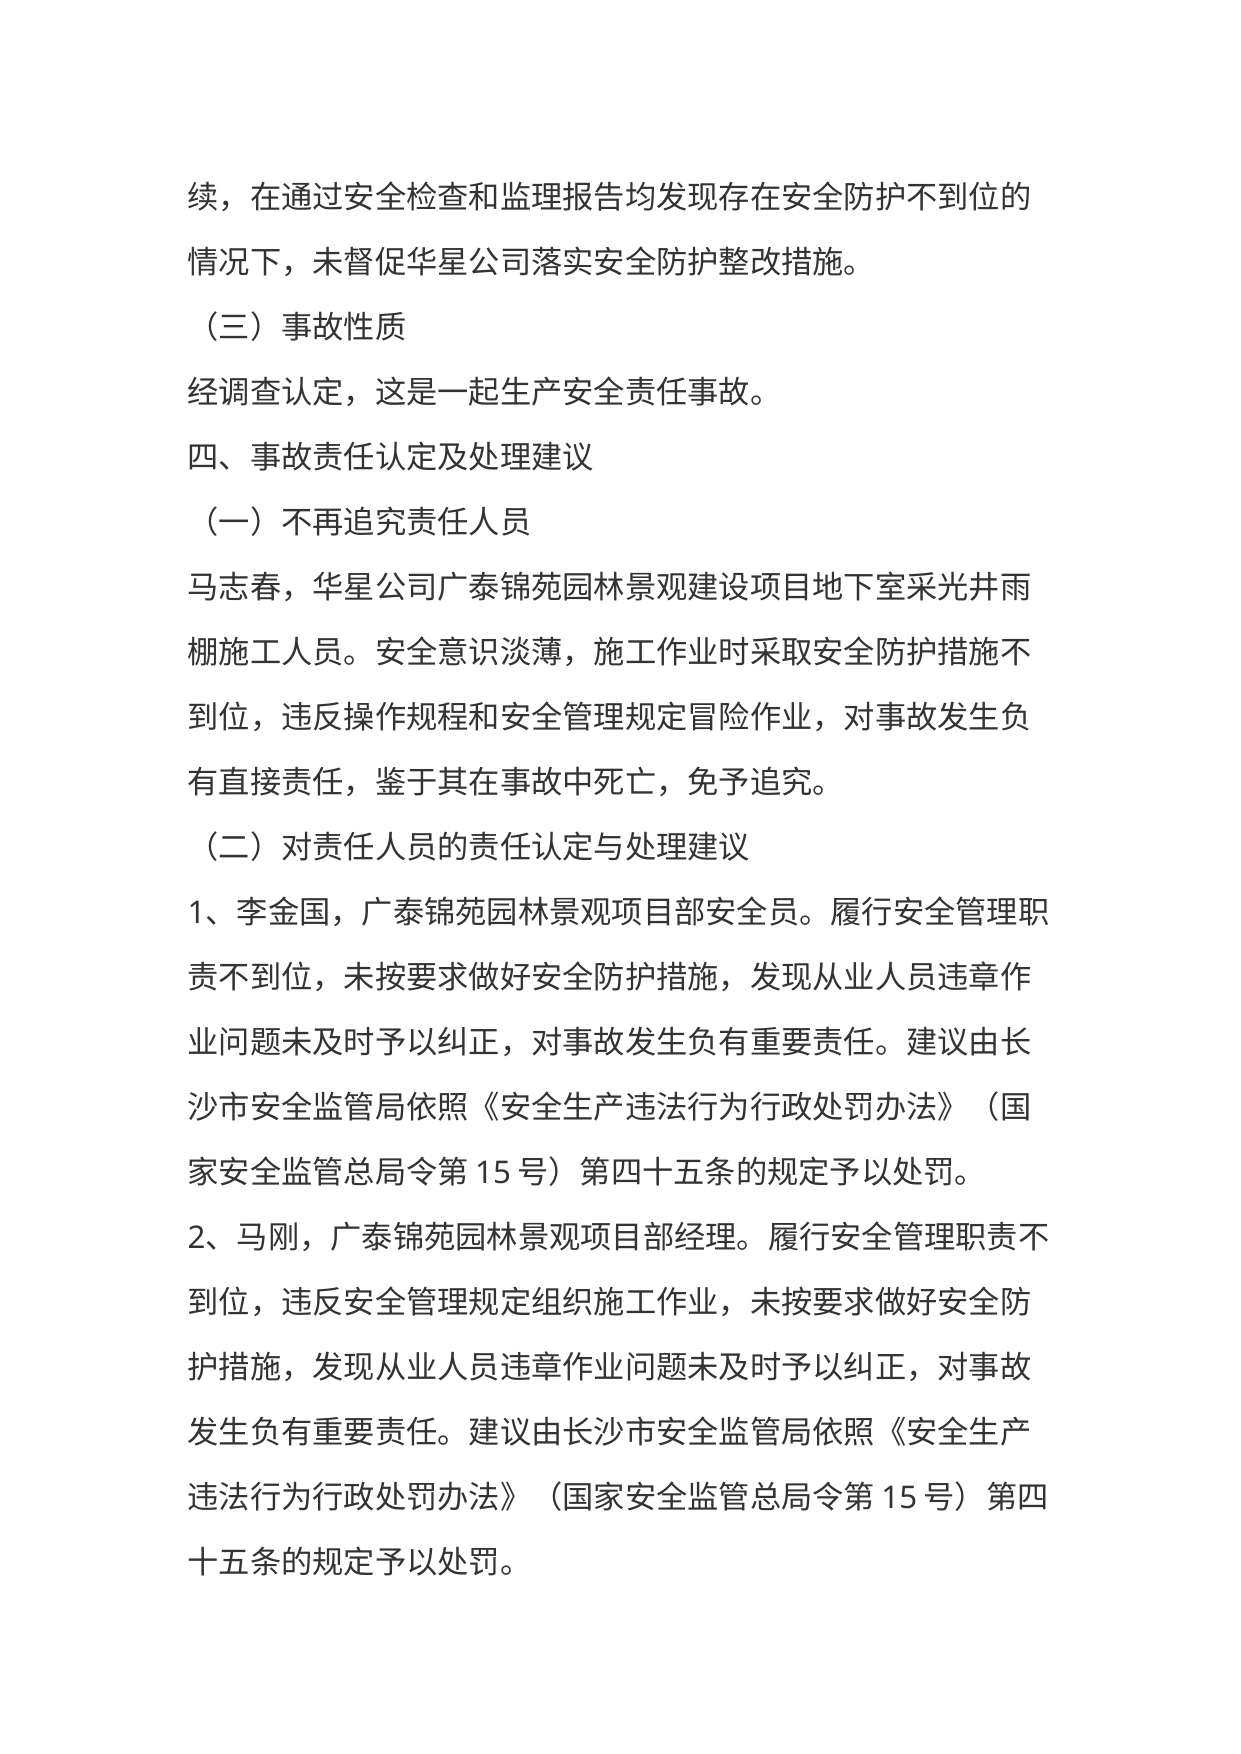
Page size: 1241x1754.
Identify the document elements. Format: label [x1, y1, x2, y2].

text [187, 162, 1053, 1592]
